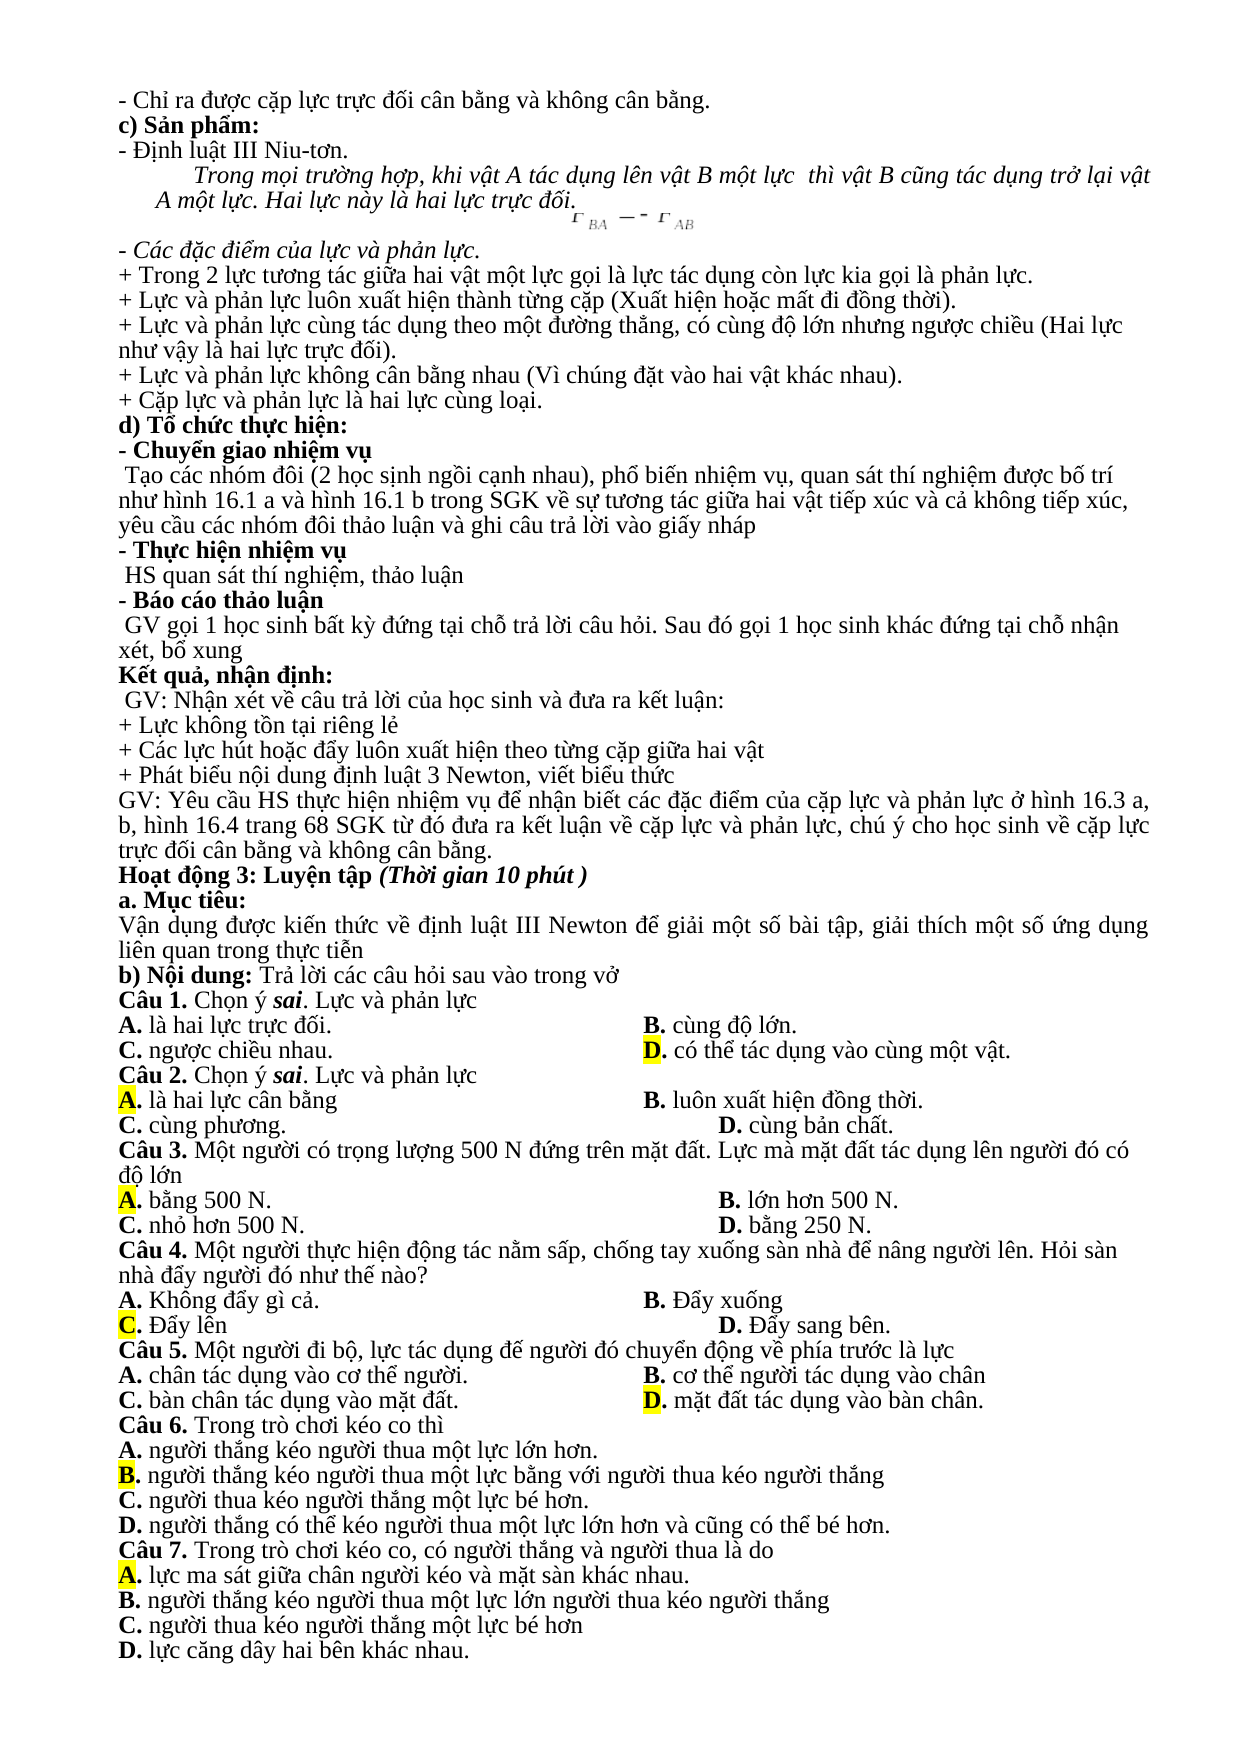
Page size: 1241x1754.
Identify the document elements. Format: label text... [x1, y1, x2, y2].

text B. người thắng kéo người thua một lực bằng với người thua kéo người thắng [135, 1464, 1152, 1489]
text GV: Nhận xét về câu trả lời của học sinh và đưa ra kết luận: [118, 689, 1152, 714]
text Tạo các nhóm đôi (2 học sịnh ngồi cạnh nhau), phổ biến nhiệm vụ, quan sát thí nghiệm được bố trí như hình 16.1 a và hình 16.1 b trong SGK về sự tương tác giữa hai vật tiếp xúc và cả không tiếp xúc, yêu cầu các nhóm đôi thảo luận và ghi câu trả lời vào giấy nháp [118, 464, 1152, 539]
text b) Nội dung: Trả lời các câu hỏi sau vào trong vở [118, 964, 1152, 989]
text + Cặp lực và phản lực là hai lực cùng loại. [118, 389, 1152, 414]
text A. là hai lực trực đối. B. cùng độ lớn. [118, 1014, 1152, 1039]
text A. chân tác dụng vào cơ thể người. B. cơ thể người tác dụng vào chân [118, 1364, 1152, 1389]
text A. người thắng kéo người thua một lực lớn hơn. [118, 1439, 1152, 1464]
text C. cùng phương. D. cùng bản chất. [118, 1114, 1152, 1139]
text C. người thua kéo người thắng một lực bé hơn [118, 1614, 1152, 1639]
text + Trong 2 lực tương tác giữa hai vật một lực gọi là lực tác dụng còn lực kia gọi là phản lực. [118, 264, 1152, 289]
text Câu 4. Một người thực hiện động tác nằm sấp, chống tay xuống sàn nhà để nâng người lên. Hỏi sàn nhà đẩy người đó như thế nào? [118, 1239, 1152, 1289]
text D. lực căng dây hai bên khác nhau. [118, 1639, 1152, 1664]
text D. người thắng có thể kéo người thua một lực lớn hơn và cũng có thể bé hơn. [118, 1514, 1152, 1539]
text Câu 7. Trong trò chơi kéo co, có người thắng và người thua là do [118, 1539, 1152, 1564]
text C. ngược chiều nhau. D. có thể tác dụng vào cùng một vật. [661, 1039, 1152, 1064]
text C. ngược chiều nhau. D. có thể tác dụng vào cùng một vật. [118, 1039, 643, 1064]
text - Các đặc điểm của lực và phản lực. [118, 239, 1152, 264]
text - Chỉ ra được cặp lực trực đối cân bằng và không cân bằng. [118, 89, 1152, 114]
text C. người thua kéo người thắng một lực bé hơn. [118, 1489, 1152, 1514]
text Câu 6. Trong trò chơi kéo co thì [118, 1414, 1152, 1439]
text Hoạt động 3: Luyện tập (Thời gian 10 phút ) [118, 864, 1152, 889]
text - Báo cáo thảo luận [118, 589, 1152, 614]
text C. nhỏ hơn 500 N. D. bằng 250 N. [118, 1214, 1152, 1239]
text Câu 2. Chọn ý sai. Lực và phản lực [118, 1064, 1152, 1089]
text C. Đẩy lên D. Đẩy sang bên. [136, 1314, 1152, 1339]
text Vận dụng được kiến thức về định luật III Newton để giải một số bài tập, giải thích một số ứng dụng liên quan trong thực tiễn [118, 914, 1152, 964]
text - Thực hiện nhiệm vụ [118, 539, 1152, 564]
text Câu 1. Chọn ý sai. Lực và phản lực [118, 989, 1152, 1014]
text Câu 3. Một người có trọng lượng 500 N đứng trên mặt đất. Lực mà mặt đất tác dụng lên người đó có độ lớn [118, 1139, 1152, 1189]
text - Định luật III Niu-tơn. [118, 139, 1152, 164]
text A. lực ma sát giữa chân người kéo và mặt sàn khác nhau. [136, 1564, 1152, 1589]
text A. Không đẩy gì cả. B. Đẩy xuống [118, 1289, 1152, 1314]
text Trong mọi trường hợp, khi vật A tác dụng lên vật B một lực thì vật B cũng tác dụng trở lại vật A một lực. Hai lực này là hai lực trực đối. [156, 164, 1152, 214]
text B. người thắng kéo người thua một lực lớn người thua kéo người thắng [118, 1589, 1152, 1614]
text GV: Yêu cầu HS thực hiện nhiệm vụ để nhận biết các đặc điểm của cặp lực và phản lực ở hình 16.3 a, b, hình 16.4 trang 68 SGK từ đó đưa ra kết luận về cặp lực và phản lực, chú ý cho học sinh về cặp lực trực đối cân bằng và không cân bằng. [118, 789, 1152, 864]
text C. bàn chân tác dụng vào mặt đất. D. mặt đất tác dụng vào bàn chân. [661, 1389, 1152, 1414]
text + Lực và phản lực không cân bằng nhau (Vì chúng đặt vào hai vật khác nhau). [118, 364, 1152, 389]
text a. Mục tiêu: [118, 889, 1152, 914]
text d) Tổ chức thực hiện: [118, 414, 1152, 439]
text + Lực không tồn tại riêng lẻ [118, 714, 1152, 739]
text GV gọi 1 học sinh bất kỳ đứng tại chỗ trả lời câu hỏi. Sau đó gọi 1 học sinh khác đứng tại chỗ nhận xét, bổ xung [118, 614, 1152, 664]
text + Lực và phản lực luôn xuất hiện thành từng cặp (Xuất hiện hoặc mất đi đồng thời). [118, 289, 1152, 314]
text A. là hai lực cân bằng B. luôn xuất hiện đồng thời. [136, 1089, 1152, 1114]
text - Chuyển giao nhiệm vụ [118, 439, 1152, 464]
text + Phát biểu nội dung định luật 3 Newton, viết biểu thức [118, 764, 1152, 789]
text Câu 5. Một người đi bộ, lực tác dụng đế người đó chuyển động về phía trước là lực [118, 1339, 1152, 1364]
text + Các lực hút hoặc đẩy luôn xuất hiện theo từng cặp giữa hai vật [118, 739, 1152, 764]
text A. bằng 500 N. B. lớn hơn 500 N. [136, 1189, 1152, 1214]
text c) Sản phẩm: [118, 114, 1152, 139]
text + Lực và phản lực cùng tác dụng theo một đường thẳng, có cùng độ lớn nhưng ngược chiều (Hai lực như vậy là hai lực trực đối). [118, 314, 1152, 364]
text Kết quả, nhận định: [118, 664, 1152, 689]
text C. bàn chân tác dụng vào mặt đất. D. mặt đất tác dụng vào bàn chân. [118, 1389, 643, 1414]
text HS quan sát thí nghiệm, thảo luận [118, 564, 1152, 589]
